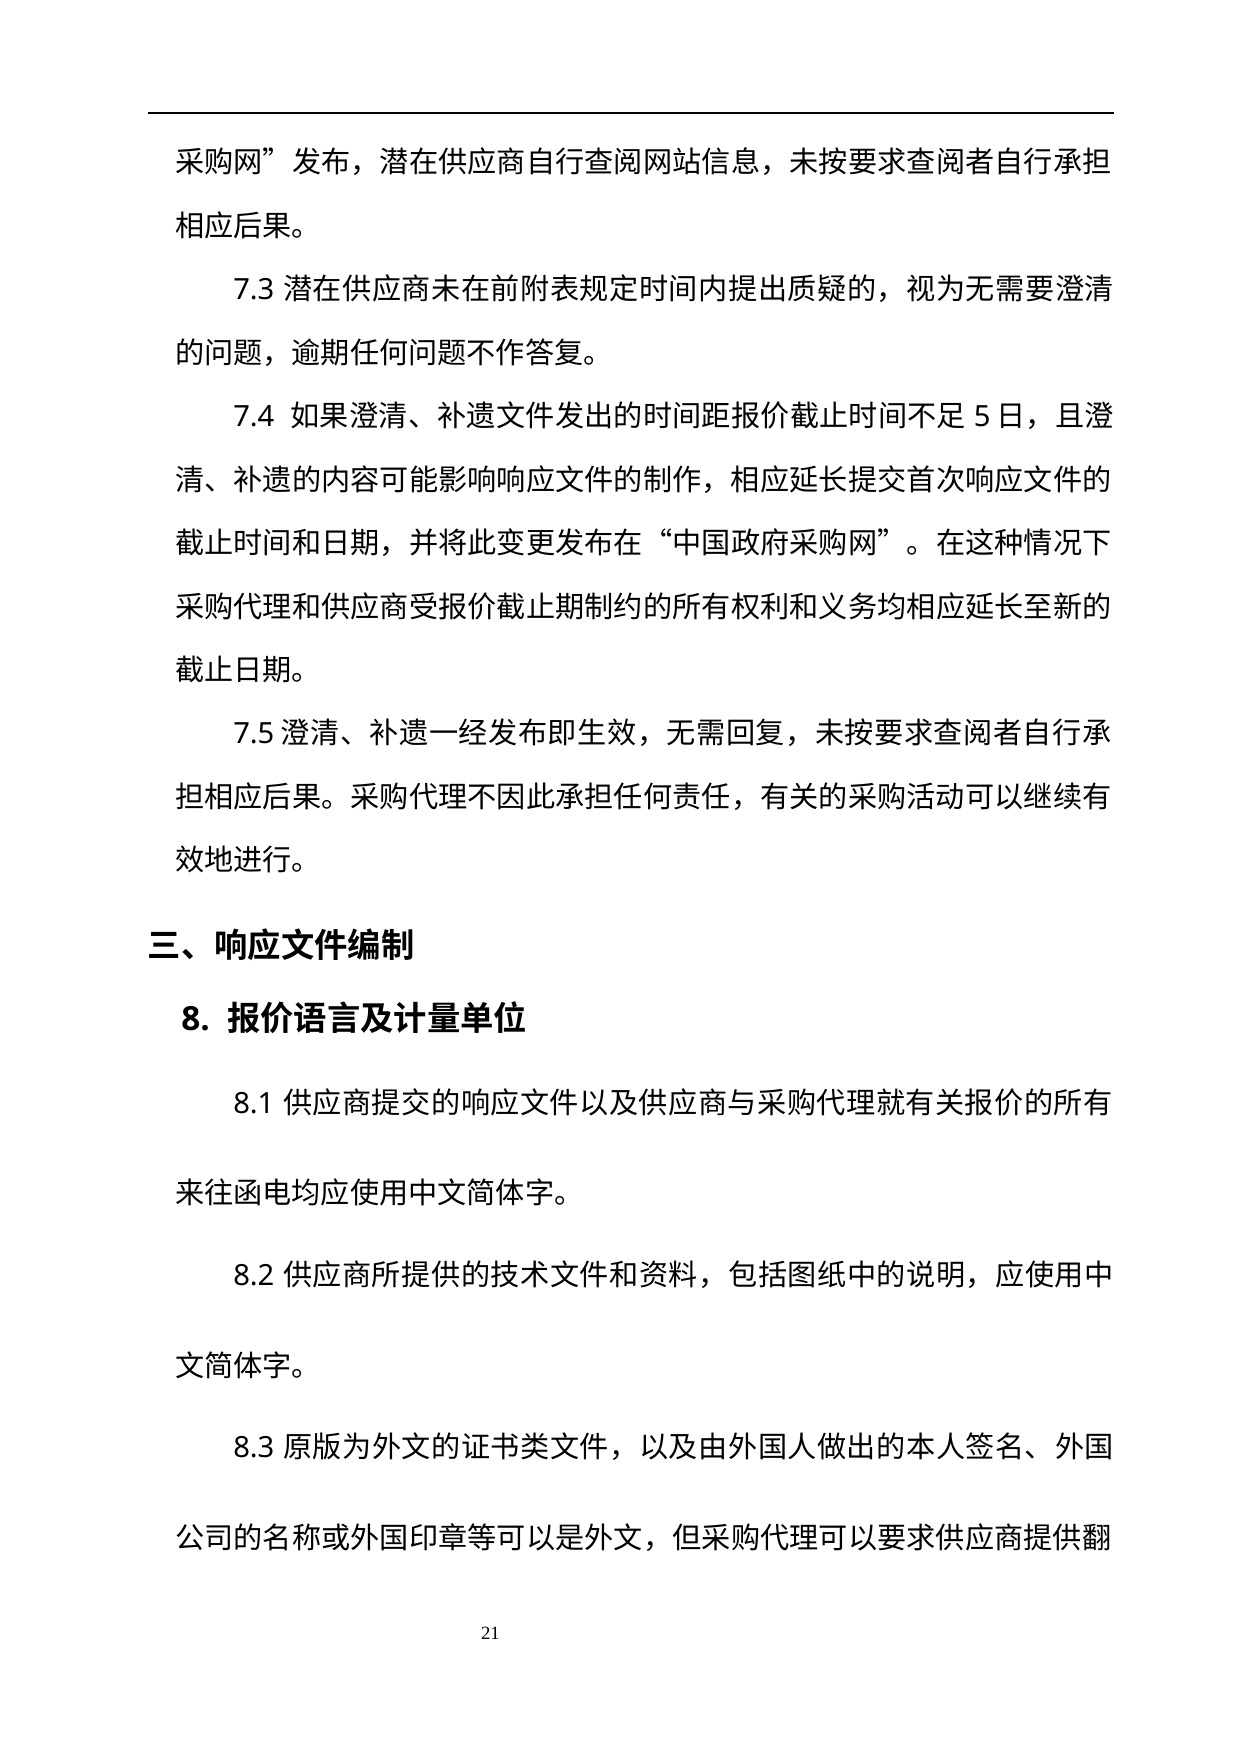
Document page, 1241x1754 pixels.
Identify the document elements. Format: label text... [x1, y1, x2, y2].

list 7.4 如果澄清、补遗文件发出的时间距报价截止时间不足5日，且澄清、补遗的内容可能影响响应文件的制作，相应延长提交首次响应文件的截止时间和日期，并将此变更发布在“中国政府采购网”。在这种情况下，采购代理和供应商受报价截止期制约的所有权利和义务均相应延长至新的截止日期。 [175, 393, 1114, 689]
list 8.1 供应商提交的响应文件以及供应商与采购代理就有关报价的所有来往函电均应使用中文简体字。 [175, 1070, 1114, 1221]
subtitle 三、响应文件编制 [148, 913, 1114, 973]
list 7.5澄清、补遗一经发布即生效，无需回复，未按要求查阅者自行承担相应后果。采购代理不因此承担任何责任，有关的采购活动可以继续有效地进行。 [175, 710, 1114, 879]
list 7.3 潜在供应商未在前附表规定时间内提出质疑的，视为无需要澄清的问题，逾期任何问题不作答复。 [175, 266, 1114, 372]
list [175, 1415, 1114, 1566]
text 8. 报价语言及计量单位 [148, 986, 1114, 1046]
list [175, 139, 1114, 244]
list 8.2 供应商所提供的技术文件和资料，包括图纸中的说明，应使用中文简体字。 [175, 1243, 1114, 1394]
